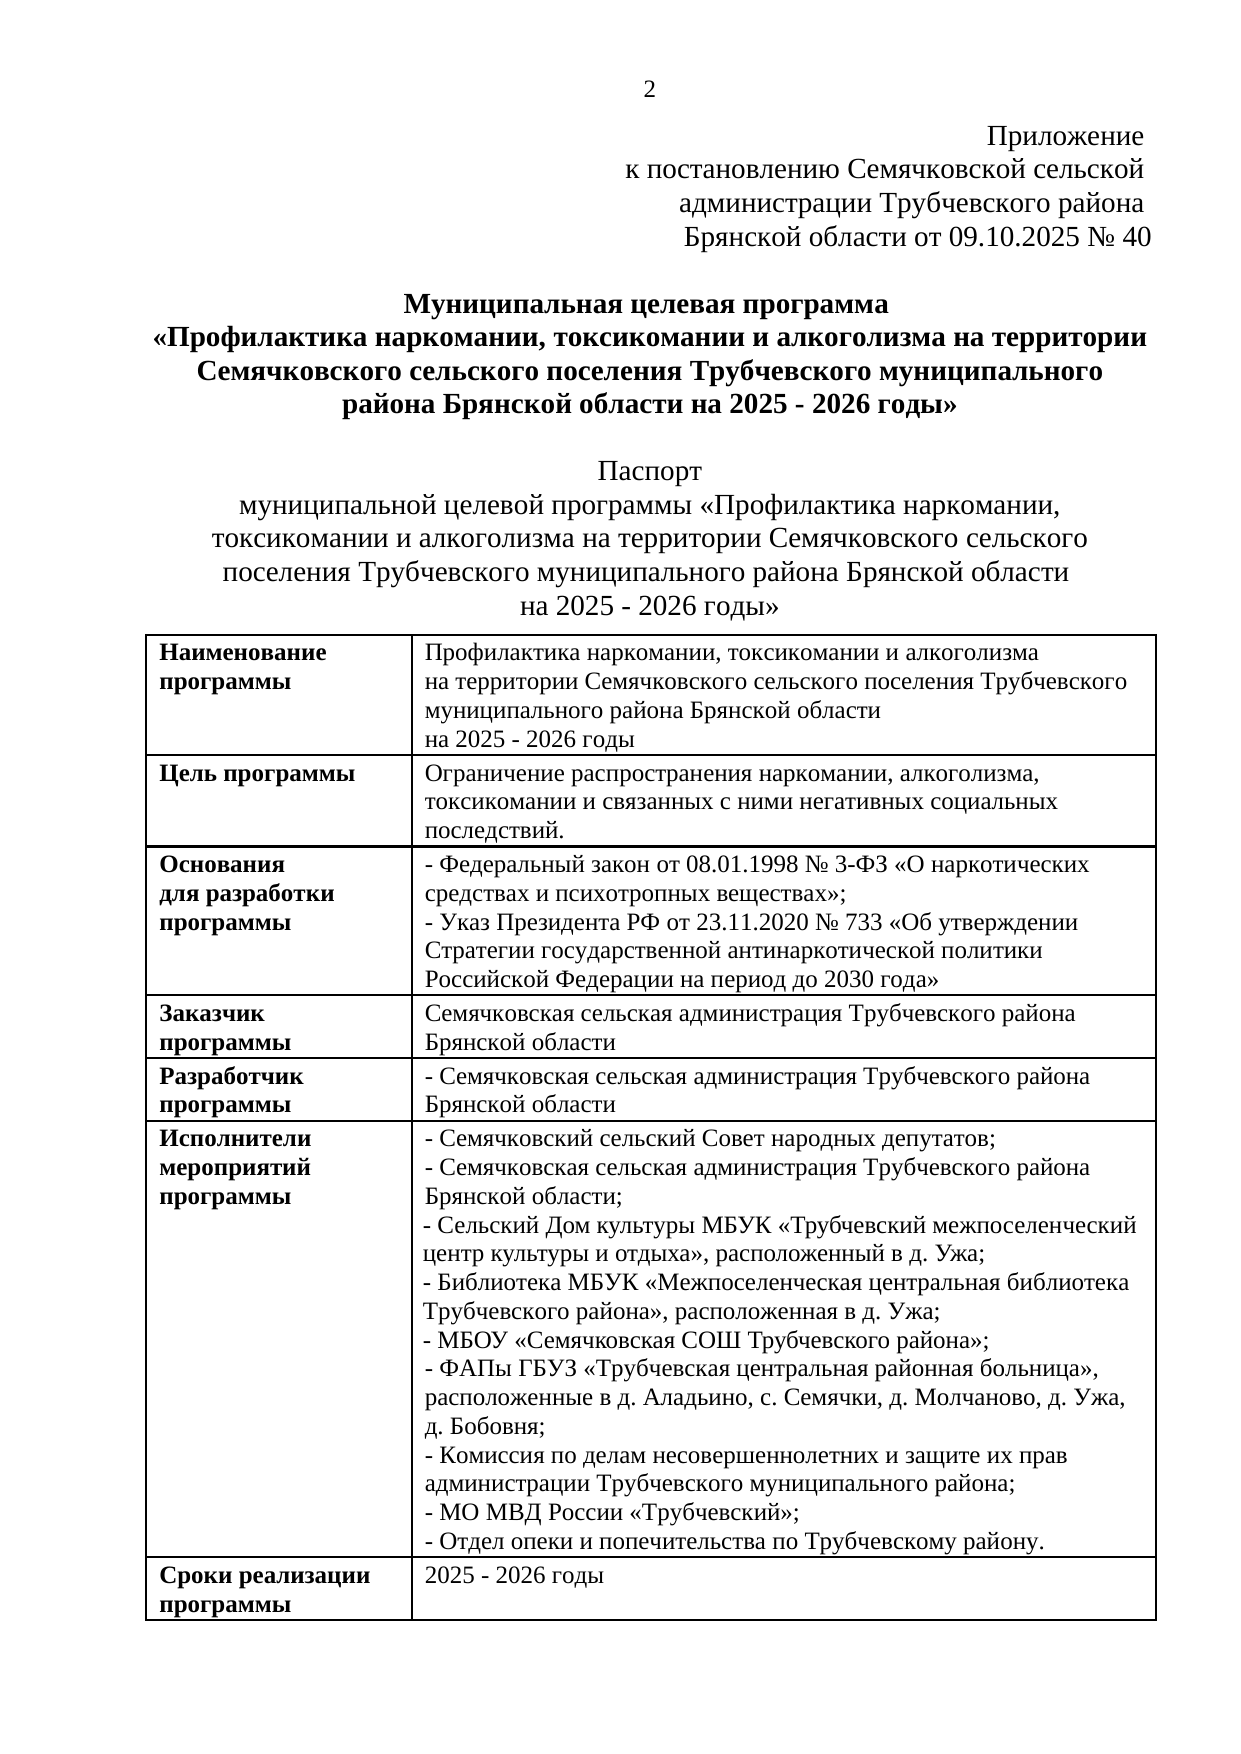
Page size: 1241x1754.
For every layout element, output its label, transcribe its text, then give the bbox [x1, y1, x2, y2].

text Паспорт [148, 453, 1152, 487]
table_cell Разработчик программы [147, 1059, 411, 1120]
title Муниципальная целевая программа «Профилактика наркомании, токсикомании и алкоголизма на территории Семячковского сельского поселения Трубчевского муниципального района Брянской области на 2025 - 2026 годы» [148, 286, 1152, 420]
table_cell Ограничение распространения наркомании, алкоголизма, токсикомании и связанных с ними негативных социальных последствий. [413, 756, 1155, 845]
table_cell - Семячковский сельский Совет народных депутатов; - Семячковская сельская администрация Трубчевского района Брянской области; - Сельский Дом культуры МБУК «Трубчевский межпоселенческий центр культуры и отдыха», расположенный в д. Ужа; - Библиотека МБУК «Межпоселенческая центральная библиотека Трубчевского района», расположенная в д. Ужа; - МБОУ «Семячковская СОШ Трубчевского района»; - ФАПы ГБУЗ «Трубчевская центральная районная больница», расположенные в д. Аладьино, с. Семячки, д. Молчаново, д. Ужа, д. Бобовня; - Комиссия по делам несовершеннолетних и защите их прав администрации Трубчевского муниципального района; - МО МВД России «Трубчевский»; - Отдел опеки и попечительства по Трубчевскому району. [413, 1122, 1155, 1556]
table_cell - Семячковская сельская администрация Трубчевского района Брянской области [413, 1059, 1155, 1120]
table_cell Основания для разработки программы [147, 848, 411, 994]
table_header Наименование программы [147, 636, 411, 754]
table_cell Семячковская сельская администрация Трубчевского района Брянской области [413, 996, 1155, 1057]
table_cell Цель программы [147, 756, 411, 845]
text Приложение к постановлению Семячковской сельской администрации Трубчевского района Брянской области от 09.10.2025 № 40 [148, 118, 1152, 252]
table_cell Заказчик программы [147, 996, 411, 1057]
table_cell Исполнители мероприятий программы [147, 1122, 411, 1556]
table_cell - Федеральный закон от 08.01.1998 № 3-ФЗ «О наркотических средствах и психотропных веществах»; - Указ Президента РФ от 23.11.2020 № 733 «Об утверждении Стратегии государственной антинаркотической политики Российской Федерации на период до 2030 года» [413, 848, 1155, 994]
table_header Профилактика наркомании, токсикомании и алкоголизма на территории Семячковского сельского поселения Трубчевского муниципального района Брянской области на 2025 - 2026 годы [413, 636, 1155, 754]
table_cell 2025 - 2026 годы [413, 1558, 1155, 1619]
table_cell Сроки реализации программы [147, 1558, 411, 1619]
text муниципальной целевой программы «Профилактика наркомании, токсикомании и алкоголизма на территории Семячковского сельского поселения Трубчевского муниципального района Брянской области на 2025 - 2026 годы» [148, 487, 1152, 621]
